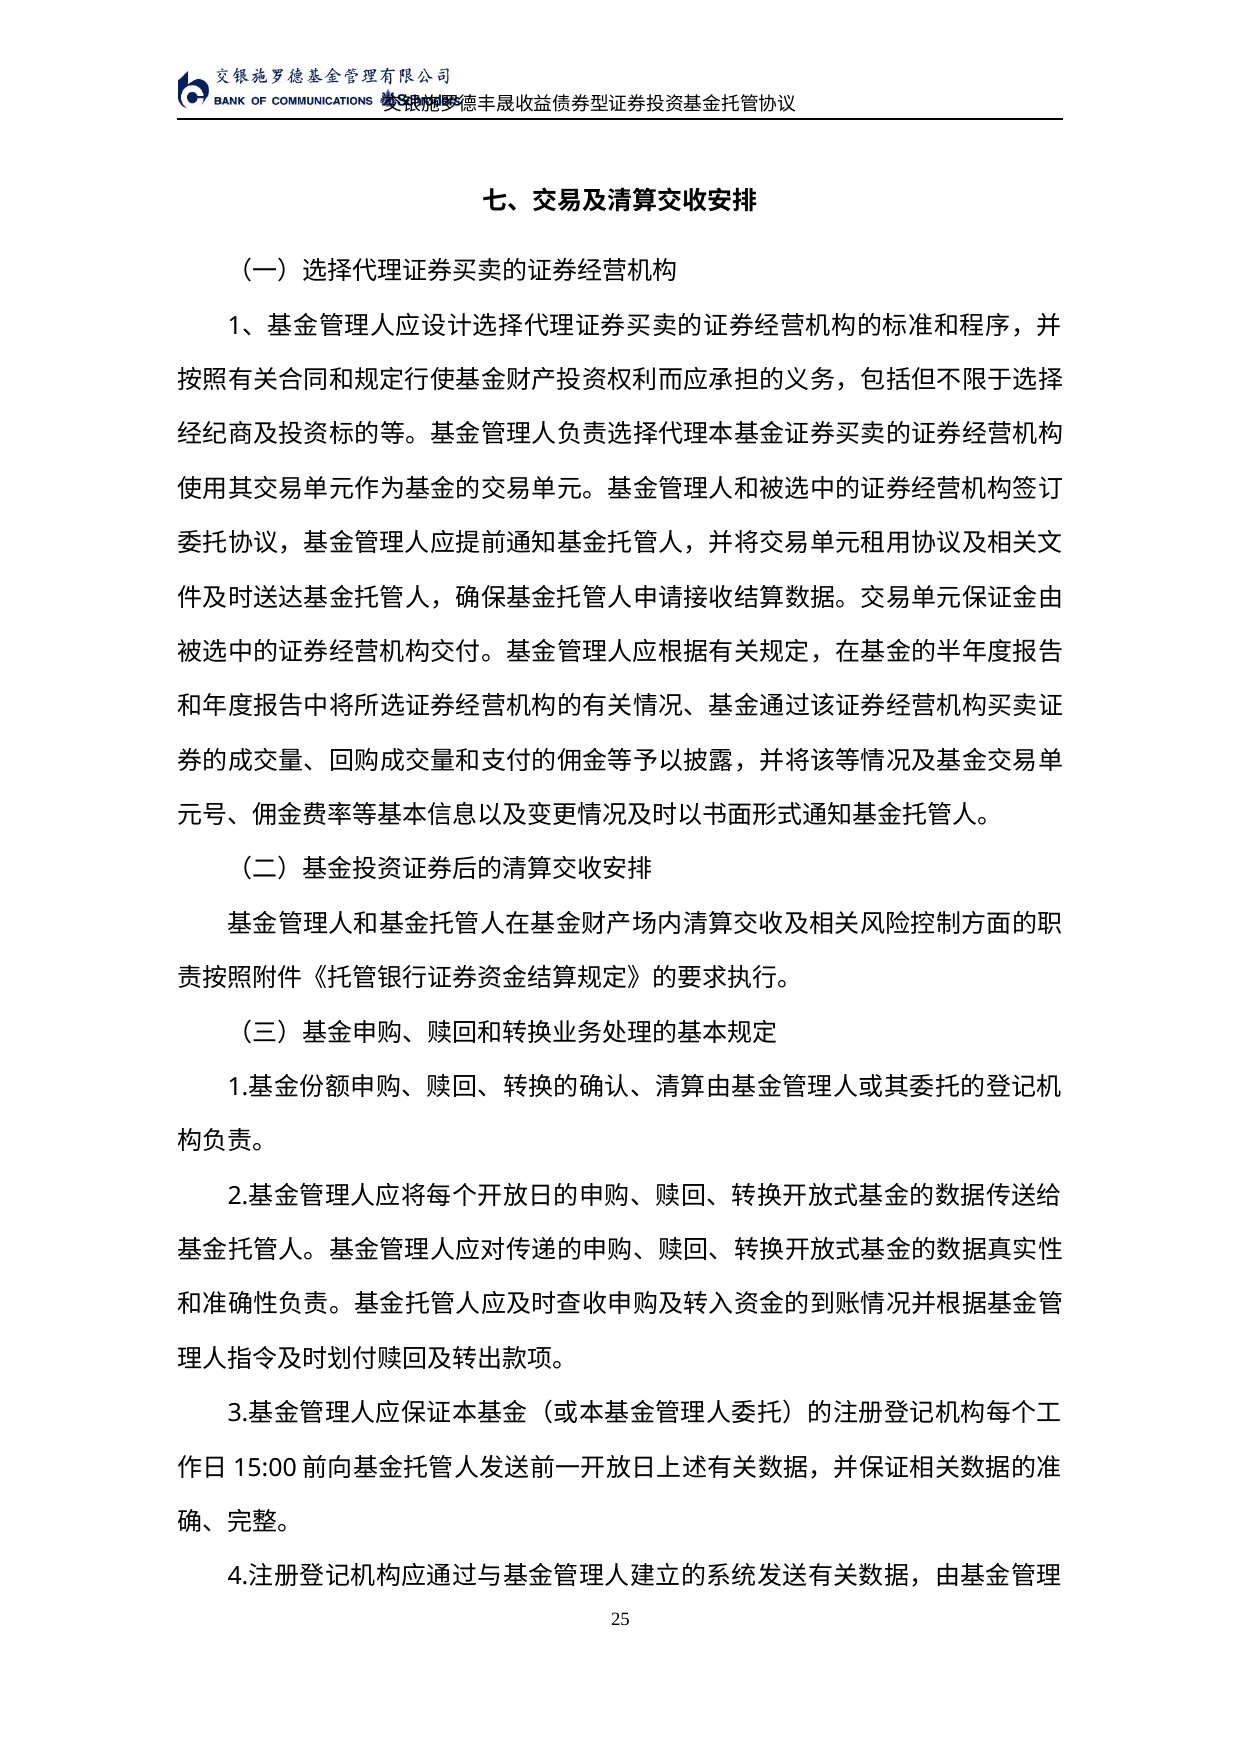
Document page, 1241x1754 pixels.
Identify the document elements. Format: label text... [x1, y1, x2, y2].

picture [178, 68, 460, 108]
text （二）基金投资证券后的清算交收安排 [177, 849, 1063, 885]
text 基金管理人和基金托管人在基金财产场内清算交收及相关风险控制方面的职责按照附件《托管银行证券资金结算规定》的要求执行。 [177, 903, 1063, 994]
text （一）选择代理证券买卖的证券经营机构 [177, 251, 1063, 287]
text （三）基金申购、赎回和转换业务处理的基本规定 [177, 1012, 1063, 1048]
text 1.基金份额申购、赎回、转换的确认、清算由基金管理人或其委托的登记机构负责。 [177, 1066, 1063, 1157]
text 1、基金管理人应设计选择代理证券买卖的证券经营机构的标准和程序，并按照有关合同和规定行使基金财产投资权利而应承担的义务，包括但不限于选择经纪商及投资标的等。基金管理人负责选择代理本基金证券买卖的证券经营机构，使用其交易单元作为基金的交易单元。基金管理人和被选中的证券经营机构签订委托协议，基金管理人应提前通知基金托管人，并将交易单元租用协议及相关文件及时送达基金托管人，确保基金托管人申请接收结算数据。交易单元保证金由被选中的证券经营机构交付。基金管理人应根据有关规定，在基金的半年度报告和年度报告中将所选证券经营机构的有关情况、基金通过该证券经营机构买卖证券的成交量、回购成交量和支付的佣金等予以披露，并将该等情况及基金交易单元号、佣金费率等基本信息以及变更情况及时以书面形式通知基金托管人。 [177, 305, 1063, 831]
subtitle 七、交易及清算交收安排 [177, 180, 1063, 216]
text 2.基金管理人应将每个开放日的申购、赎回、转换开放式基金的数据传送给基金托管人。基金管理人应对传递的申购、赎回、转换开放式基金的数据真实性和准确性负责。基金托管人应及时查收申购及转入资金的到账情况并根据基金管理人指令及时划付赎回及转出款项。 [177, 1175, 1063, 1374]
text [177, 1556, 1063, 1592]
text 3.基金管理人应保证本基金（或本基金管理人委托）的注册登记机构每个工作日15:00前向基金托管人发送前一开放日上述有关数据，并保证相关数据的准确、完整。 [177, 1393, 1063, 1538]
